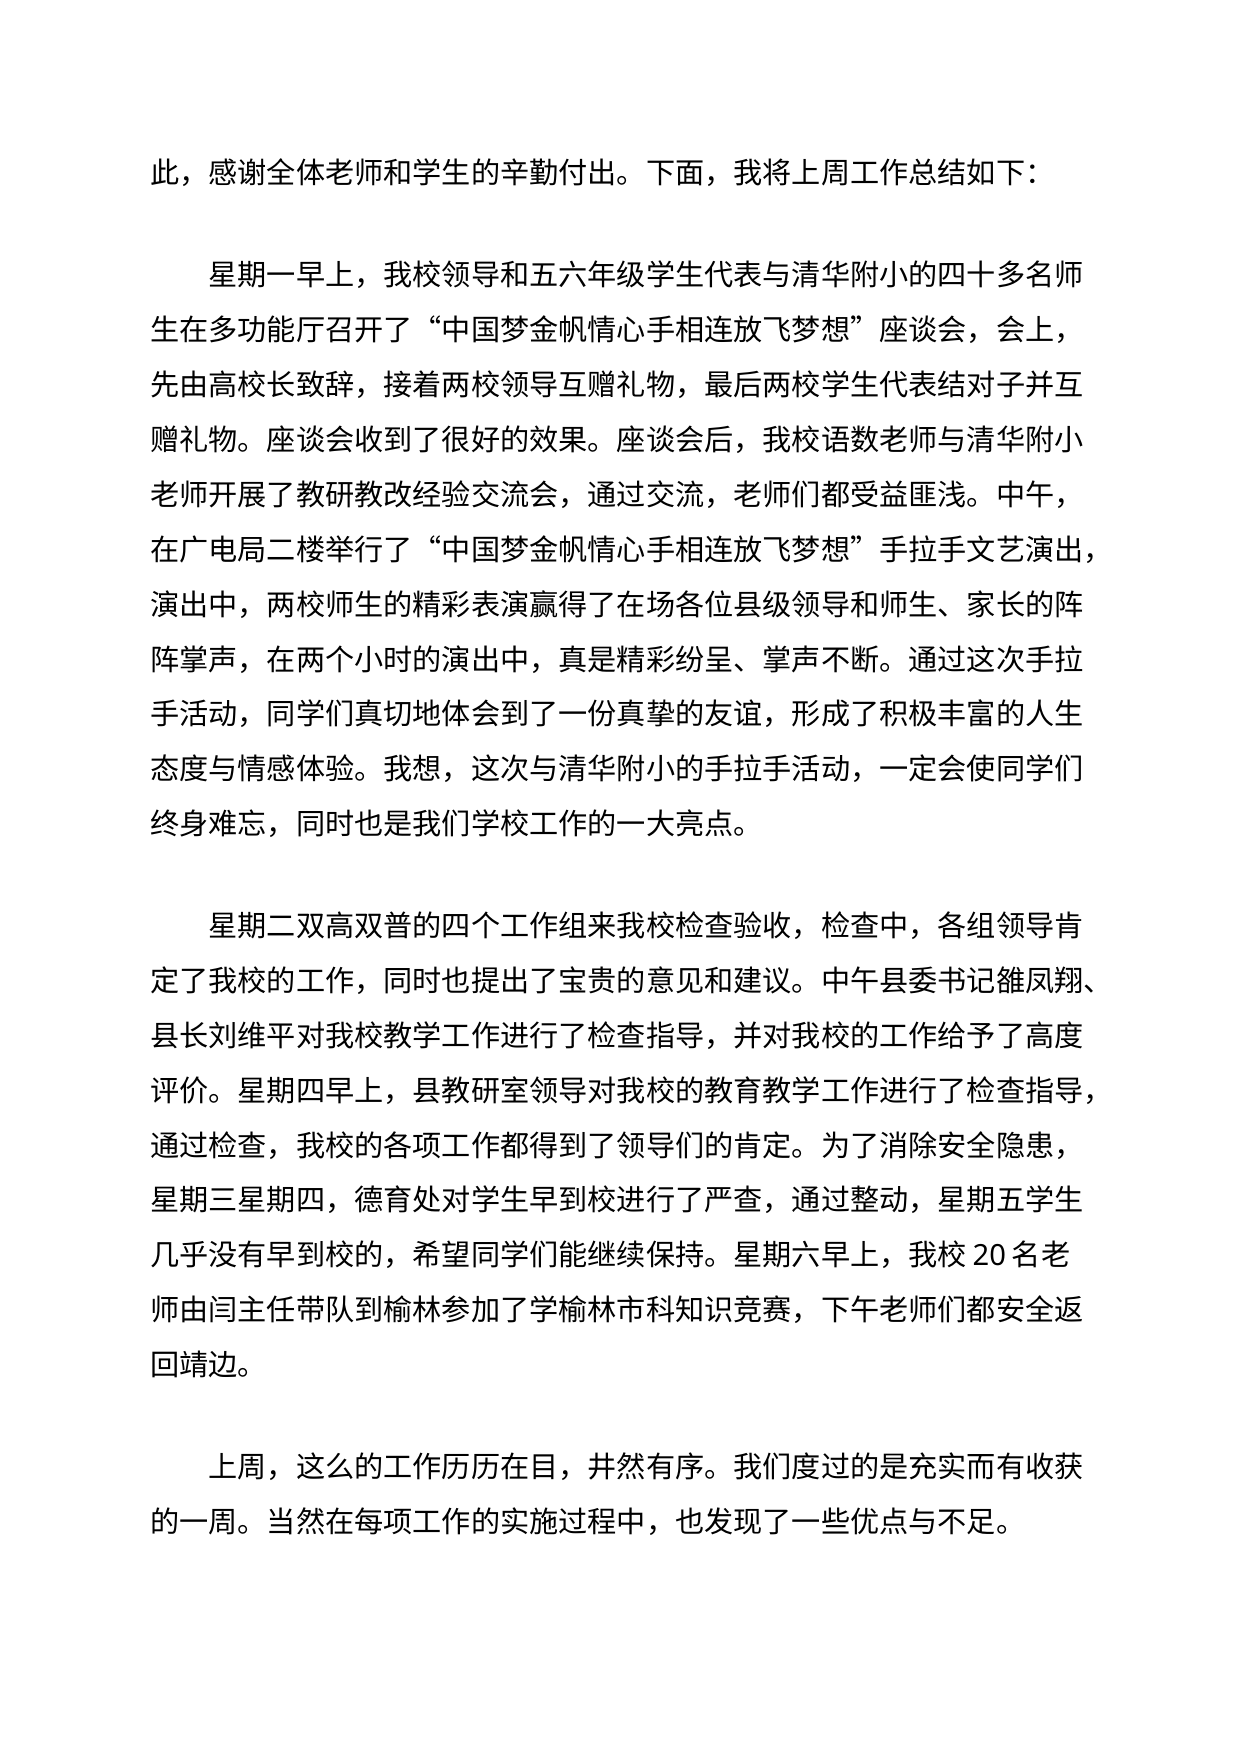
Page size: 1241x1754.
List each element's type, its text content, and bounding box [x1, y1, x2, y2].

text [150, 150, 1090, 192]
text 星期一早上，我校领导和五六年级学生代表与清华附小的四十多名师生在多功能厅召开了“中国梦金帆情心手相连放飞梦想”座谈会，会上，先由高校长致辞，接着两校领导互赠礼物，最后两校学生代表结对子并互赠礼物。座谈会收到了很好的效果。座谈会后，我校语数老师与清华附小老师开展了教研教改经验交流会，通过交流，老师们都受益匪浅。中午，在广电局二楼举行了“中国梦金帆情心手相连放飞梦想”手拉手文艺演出，演出中，两校师生的精彩表演赢得了在场各位县级领导和师生、家长的阵阵掌声，在两个小时的演出中，真是精彩纷呈、掌声不断。通过这次手拉手活动，同学们真切地体会到了一份真挚的友谊，形成了积极丰富的人生态度与情感体验。我想，这次与清华附小的手拉手活动，一定会使同学们终身难忘，同时也是我们学校工作的一大亮点。 [150, 252, 1090, 843]
text 上周，这么的工作历历在目，井然有序。我们度过的是充实而有收获的一周。当然在每项工作的实施过程中，也发现了一些优点与不足。 [150, 1443, 1090, 1541]
text 星期二双高双普的四个工作组来我校检查验收，检查中，各组领导肯定了我校的工作，同时也提出了宝贵的意见和建议。中午县委书记雒凤翔、县长刘维平对我校教学工作进行了检查指导，并对我校的工作给予了高度评价。星期四早上，县教研室领导对我校的教育教学工作进行了检查指导，通过检查，我校的各项工作都得到了领导们的肯定。为了消除安全隐患，星期三星期四，德育处对学生早到校进行了严查，通过整动，星期五学生几乎没有早到校的，希望同学们能继续保持。星期六早上，我校20名老师由闫主任带队到榆林参加了学榆林市科知识竞赛，下午老师们都安全返回靖边。 [150, 902, 1090, 1384]
